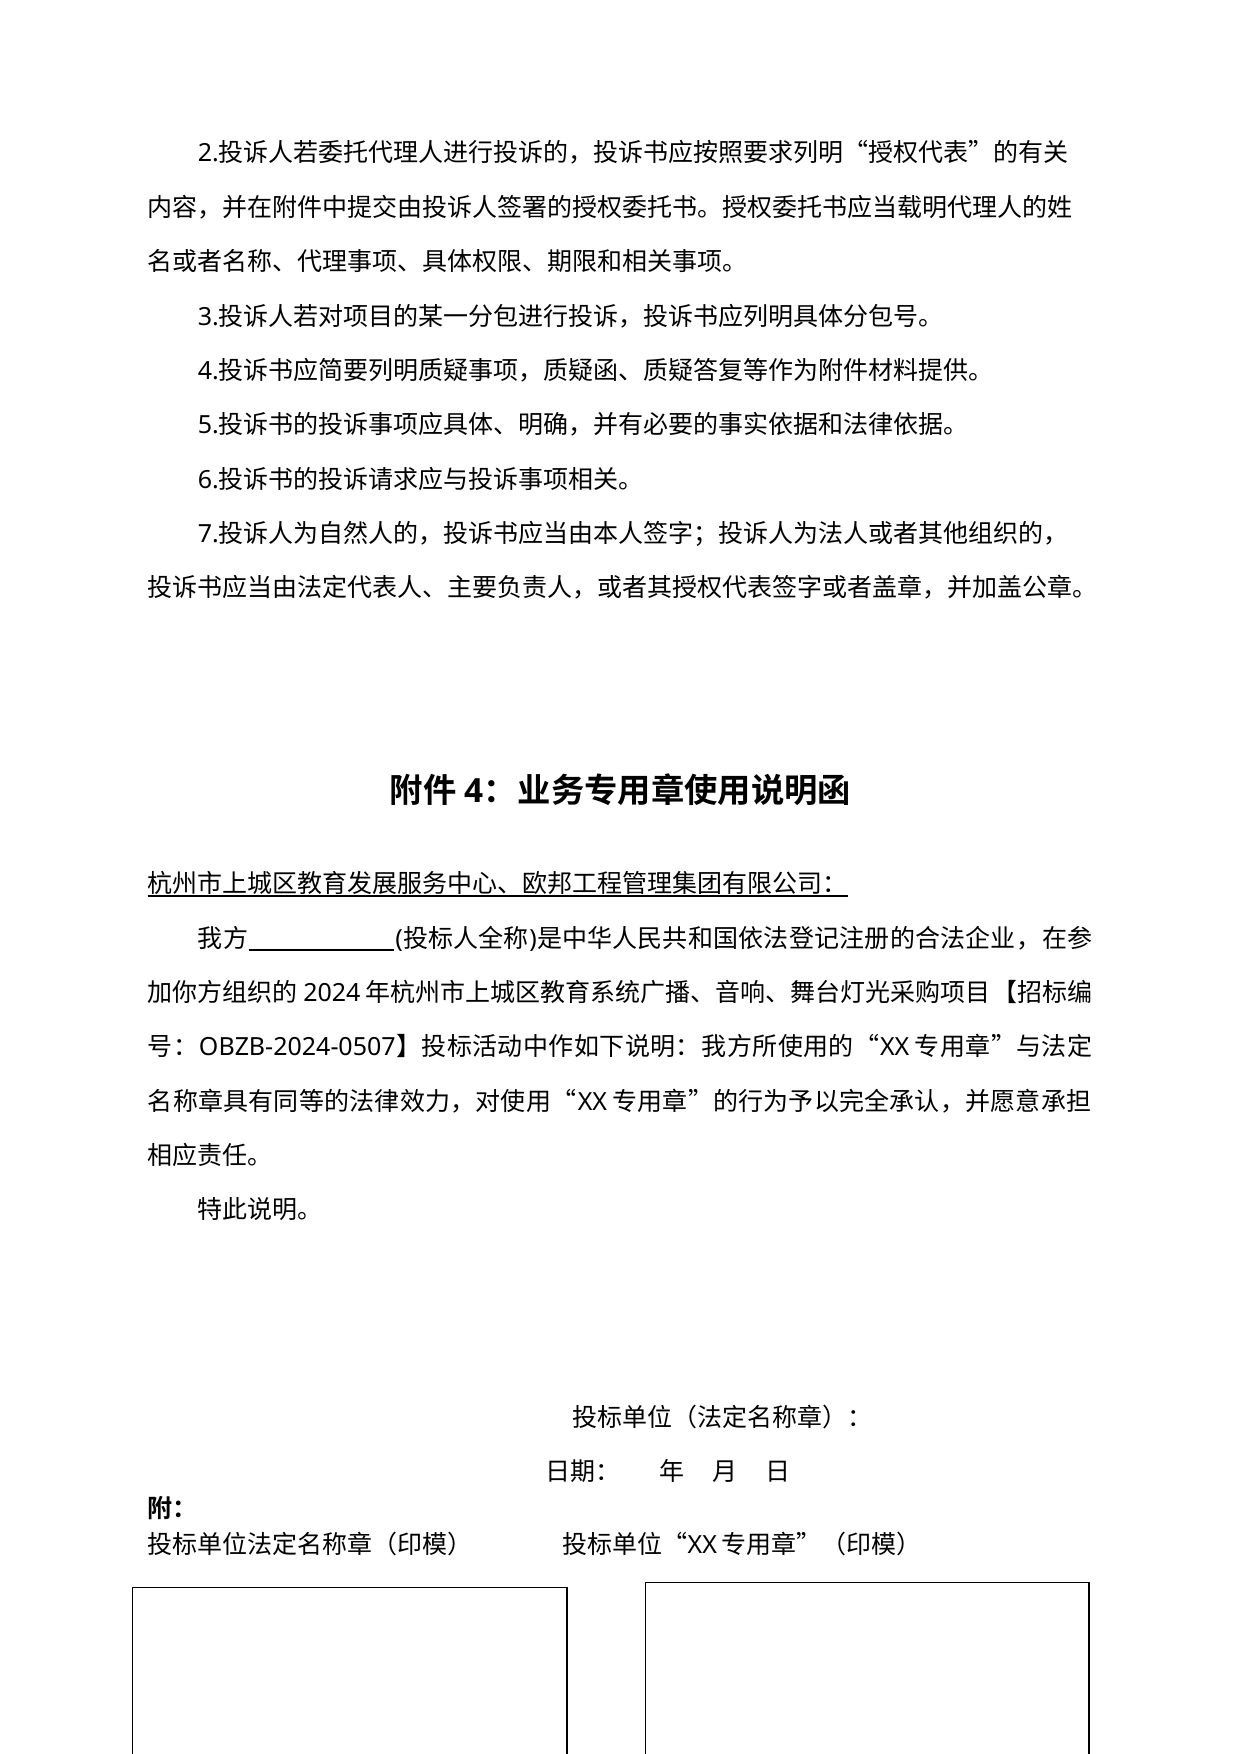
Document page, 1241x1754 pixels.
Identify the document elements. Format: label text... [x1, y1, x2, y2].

text 投标单位（法定名称章）： [148, 1397, 1042, 1434]
text 附： [148, 1488, 1092, 1524]
text 我方 (投标人全称)是中华人民共和国依法登记注册的合法企业，在参加你方组织的2024年杭州市上城区教育系统广播、音响、舞台灯光采购项目【招标编号：OBZB-2024-0507】投标活动中作如下说明：我方所使用的“XX专用章”与法定名称章具有同等的法律效力，对使用“XX专用章”的行为予以完全承认，并愿意承担相应责任。 [148, 918, 1092, 1172]
text 4.投诉书应简要列明质疑事项，质疑函、质疑答复等作为附件材料提供。 [148, 350, 1092, 387]
text 日期： 年 月 日 [148, 1452, 942, 1488]
text 特此说明。 [148, 1190, 1092, 1226]
text 附件4：业务专用章使用说明函 [148, 764, 1092, 813]
text 2.投诉人若委托代理人进行投诉的，投诉书应按照要求列明“授权代表”的有关内容，并在附件中提交由投诉人签署的授权委托书。授权委托书应当载明代理人的姓名或者名称、代理事项、具体权限、期限和相关事项。 [148, 133, 1092, 278]
text 3.投诉人若对项目的某一分包进行投诉，投诉书应列明具体分包号。 [148, 296, 1092, 332]
text 杭州市上城区教育发展服务中心、欧邦工程管理集团有限公司： [148, 864, 1092, 900]
text 7.投诉人为自然人的，投诉书应当由本人签字；投诉人为法人或者其他组织的，投诉书应当由法定代表人、主要负责人，或者其授权代表签字或者盖章，并加盖公章。 [148, 513, 1092, 604]
text 6.投诉书的投诉请求应与投诉事项相关。 [148, 459, 1092, 495]
text 5.投诉书的投诉事项应具体、明确，并有必要的事实依据和法律依据。 [148, 405, 1092, 441]
text 投标单位法定名称章（印模） 投标单位“XX专用章”（印模） [148, 1524, 1092, 1561]
